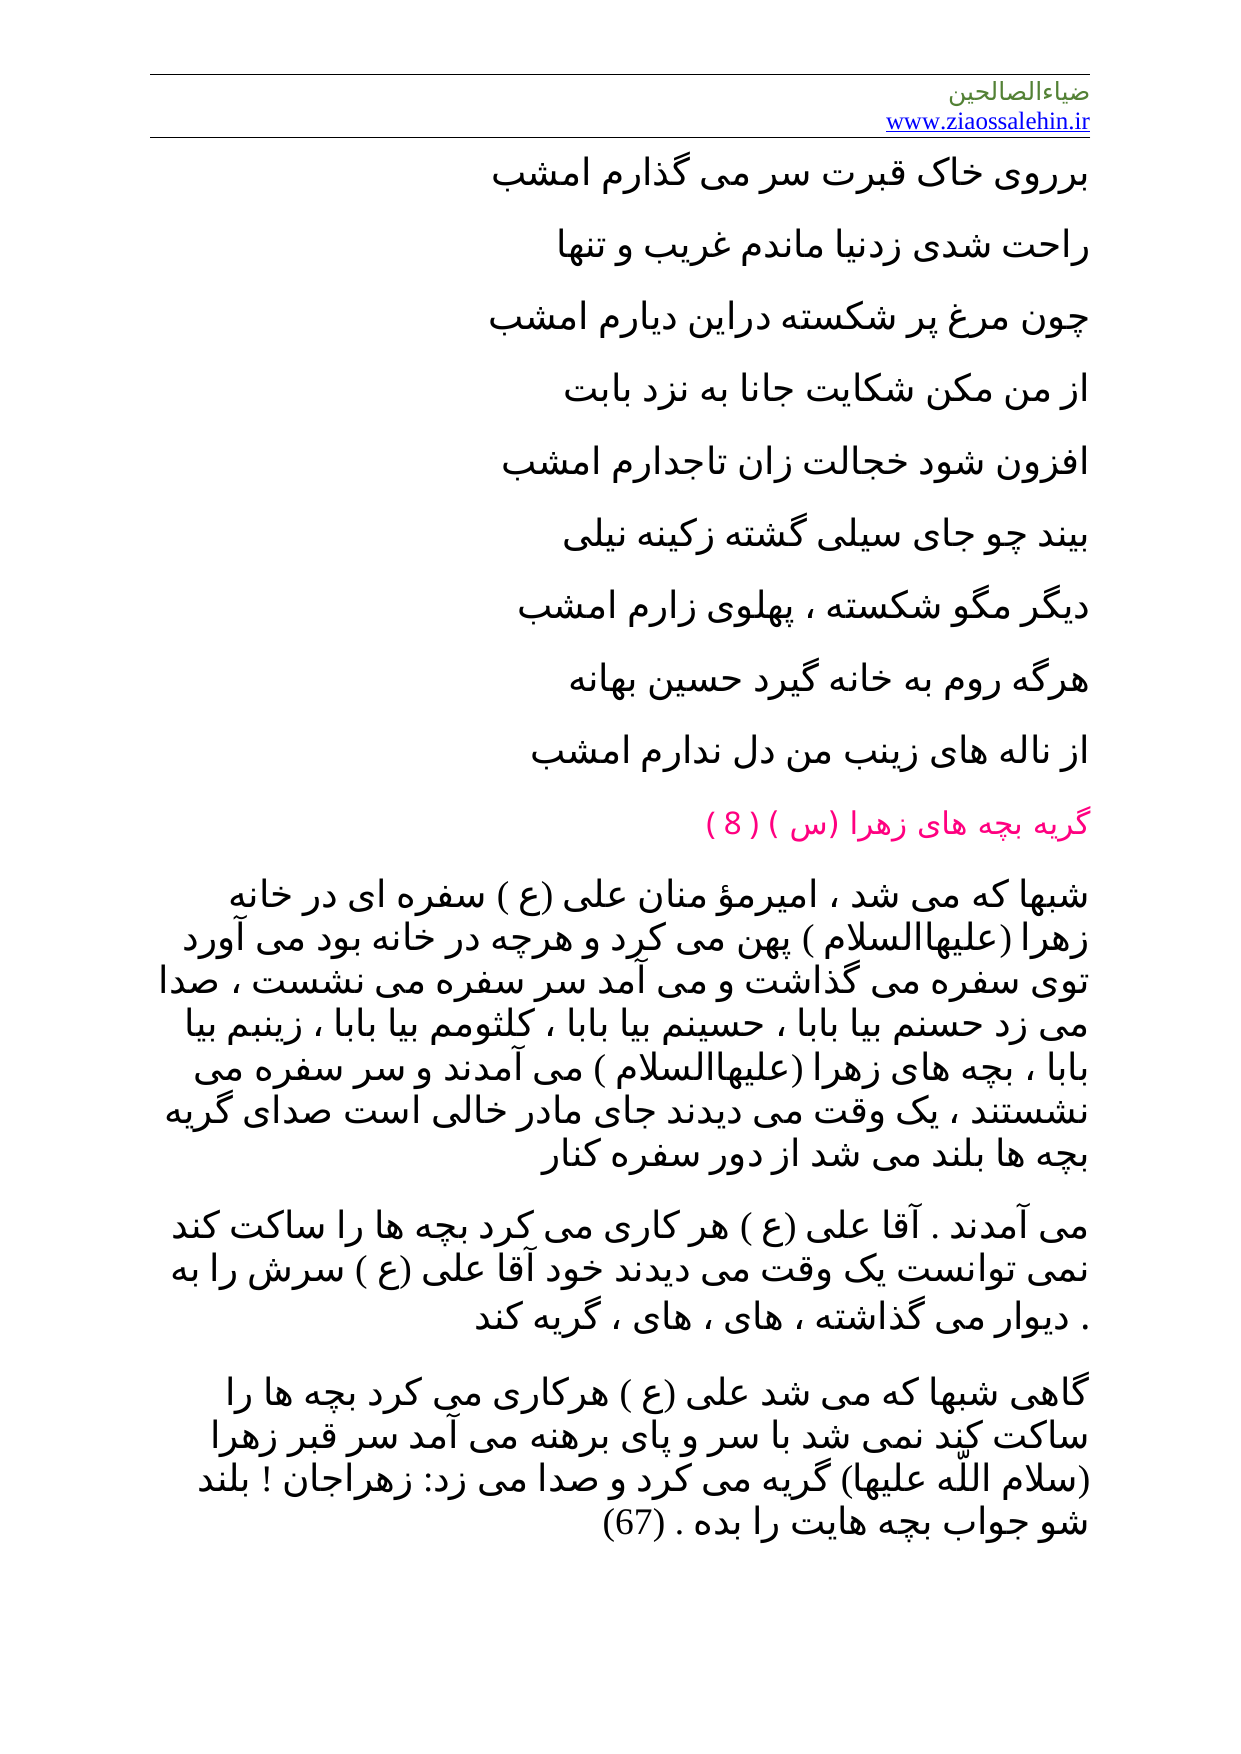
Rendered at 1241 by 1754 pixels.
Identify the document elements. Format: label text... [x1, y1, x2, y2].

text شبها که می شد ، امیرمؤ منان علی (ع ) سفره ای در خانه زهرا (علیهاالسلام ) پهن می کرد و هرچه در خانه بود می آورد توی سفره می گذاشت و می آمد سر سفره می نشست ، صدا می زد حسنم بیا بابا ، حسینم بیا بابا ، کلثومم بیا بابا ، زینبم بیا بابا ، بچه های زهرا (علیهاالسلام ) می آمدند و سر سفره می نشستند ، یک وقت می دیدند جای مادر خالی است صدای گریه بچه ها بلند می شد از دور سفره کنار [150, 872, 1090, 1174]
text دیگر مگو شکسته ، پهلوی زارم امشب [150, 584, 1090, 627]
text بیند چو جای سیلی گشته زکینه نیلی [150, 511, 1090, 554]
text افزون شود خجالت زان تاجدارم امشب [150, 439, 1090, 482]
text هرگه روم به خانه گیرد حسین بهانه [150, 656, 1090, 699]
text از ناله های زینب من دل ندارم امشب [150, 728, 1090, 771]
text چون مرغ پر شکسته دراین دیارم امشب [150, 294, 1090, 338]
text گاهی شبها که می شد علی (ع ) هرکاری می کرد بچه ها را ساکت کند نمی شد با سر و پای برهنه می آمد سر قبر زهرا (سلام اللّه علیها) گریه می کرد و صدا می زد: زهراجان ! بلند شو جواب بچه هایت را بده . (67) [150, 1370, 1090, 1542]
text می آمدند . آقا علی (ع ) هر کاری می کرد بچه ها را ساکت کند نمی توانست یک وقت می دیدند خود آقا علی (ع ) سرش را به دیوار می گذاشته ، های ، های ، گریه کند . [150, 1203, 1090, 1341]
subtitle ( 8 ) گریه بچه های زهرا (س ) [150, 801, 1090, 843]
text برروی خاک قبرت سر می گذارم امشب [150, 150, 1090, 193]
text راحت شدی زدنیا ماندم غریب و تنها [150, 222, 1090, 265]
text از من مکن شکایت جانا به نزد بابت [150, 367, 1090, 410]
